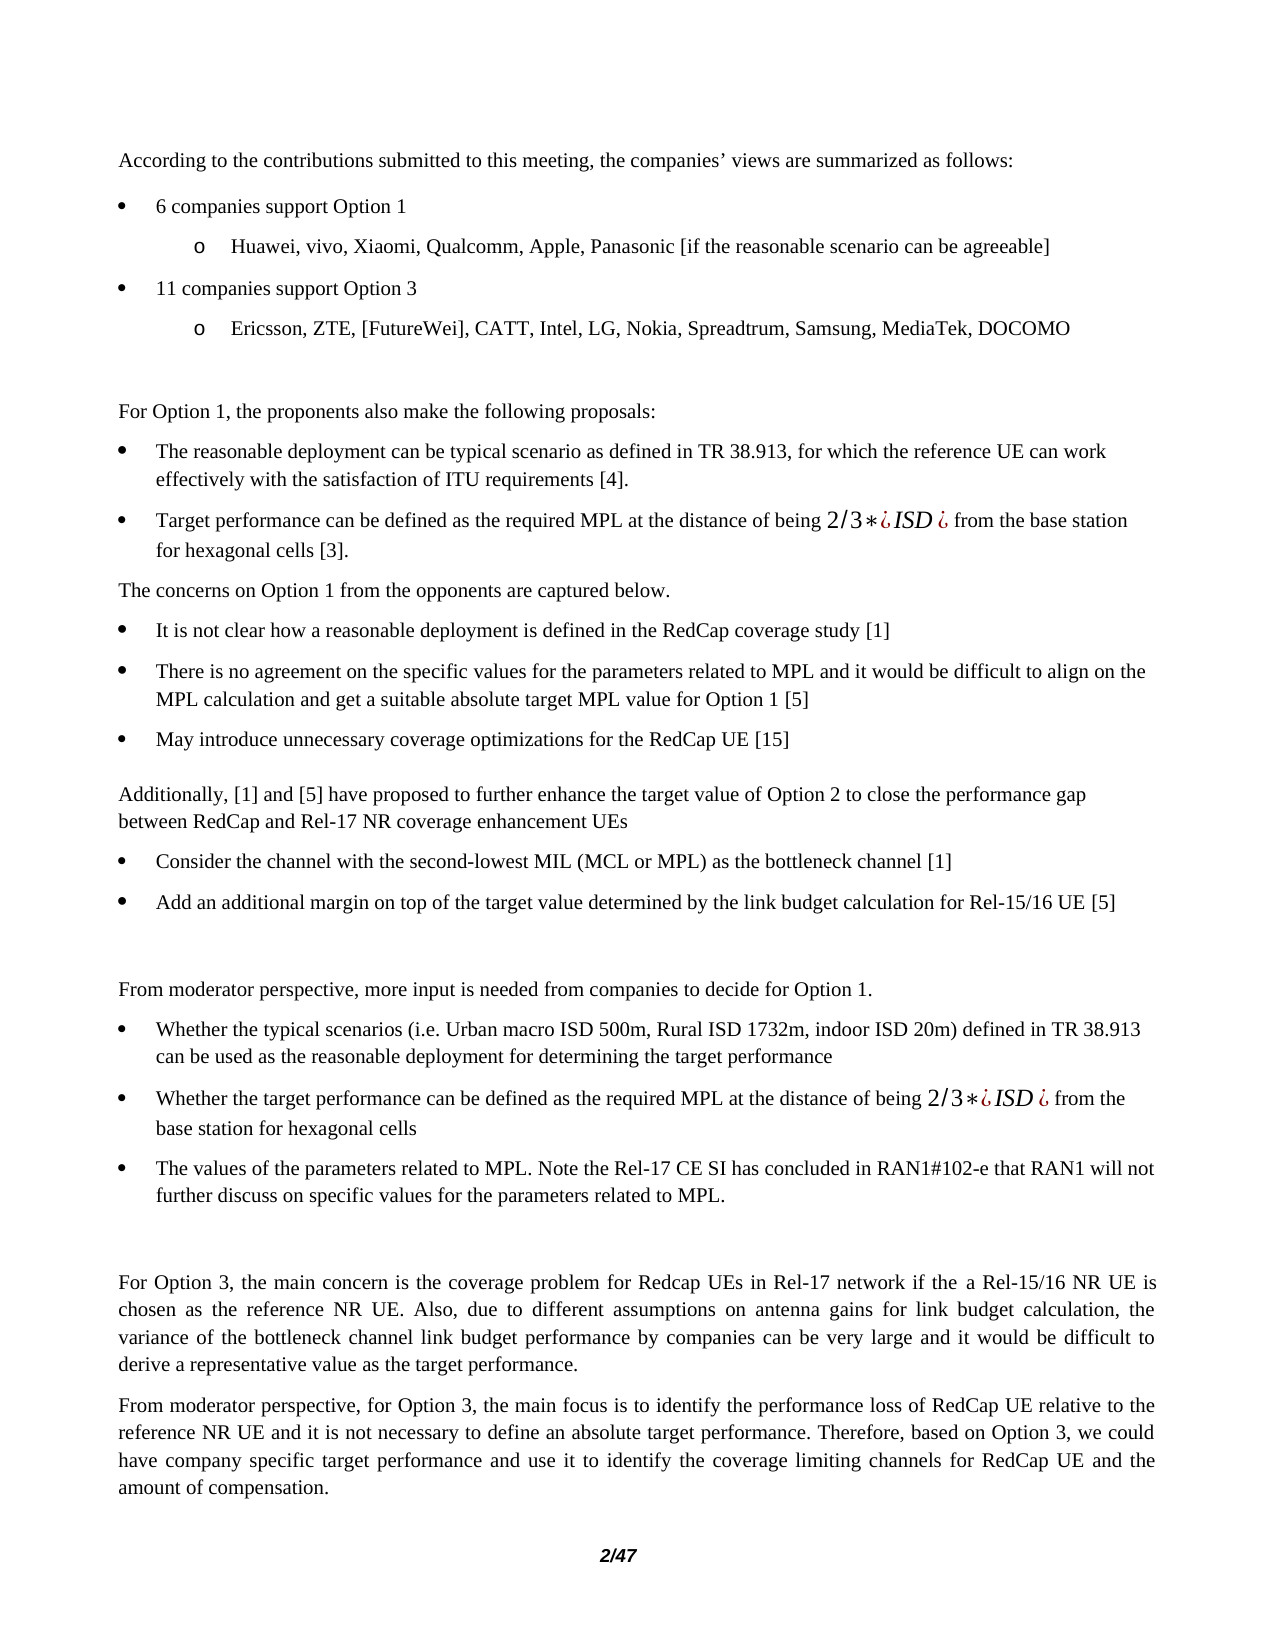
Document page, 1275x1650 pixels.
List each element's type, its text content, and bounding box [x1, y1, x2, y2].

list The values of the parameters related to MPL. Note the Rel-17 CE SI has concluded in RAN1#102-e that RAN1 will not further discuss on specific values for the parameters related to MPL. [118, 1156, 1157, 1207]
list 6 companies support Option 1 [118, 194, 1157, 218]
list The reasonable deployment can be typical scenario as defined in TR 38.913, for which the reference UE can work effectively with the satisfaction of ITU requirements [4]. [118, 439, 1157, 491]
list Huawei, vivo, Xiaomi, Qualcomm, Apple, Panasonic [if the reasonable scenario can be agreeable] [193, 234, 1157, 260]
text The concerns on Option 1 from the opponents are captured below. [118, 578, 1157, 602]
list Target performance can be defined as the required MPL at the distance of being from the base station for hexagonal cells [3]. [118, 507, 1157, 562]
list Add an additional margin on top of the target value determined by the link budget calculation for Rel-15/16 UE [5] [118, 889, 1157, 914]
list Whether the target performance can be defined as the required MPL at the distance of being from the base station for hexagonal cells [118, 1084, 1157, 1139]
text Additionally, [1] and [5] have proposed to further enhance the target value of Option 2 to close the performance gap between RedCap and Rel-17 NR coverage enhancement UEs [118, 782, 1157, 833]
list Consider the channel with the second-lowest MIL (MCL or MPL) as the bottleneck channel [1] [118, 849, 1157, 873]
list It is not clear how a reasonable deployment is defined in the RedCap coverage study [1] [118, 618, 1157, 642]
text For Option 3, the main concern is the coverage problem for Redcap UEs in Rel-17 network if the a Rel-15/16 NR UE is chosen as the reference NR UE. Also, due to different assumptions on antenna gains for link budget calculation, the variance of the bottleneck channel link budget performance by companies can be very large and it would be difficult to derive a representative value as the target performance. [118, 1269, 1157, 1376]
list May introduce unnecessary coverage optimizations for the RedCap UE [15] [118, 727, 1157, 751]
text From moderator perspective, for Option 3, the main focus is to identify the performance loss of RedCap UE relative to the reference NR UE and it is not necessary to define an absolute target performance. Therefore, based on Option 3, we could have company specific target performance and use it to identify the coverage limiting channels for RedCap UE and the amount of compensation. [118, 1392, 1157, 1499]
text According to the contributions submitted to this meeting, the companies’ views are summarized as follows: [118, 148, 1157, 172]
text From moderator perspective, more input is needed from companies to decide for Option 1. [118, 976, 1157, 1001]
list Whether the typical scenarios (i.e. Urban macro ISD 500m, Rural ISD 1732m, indoor ISD 20m) defined in TR 38.913 can be used as the reasonable deployment for determining the target performance [118, 1017, 1157, 1068]
list 11 companies support Option 3 [118, 276, 1157, 300]
list There is no agreement on the specific values for the parameters related to MPL and it would be difficult to align on the MPL calculation and get a suitable absolute target MPL value for Option 1 [5] [118, 658, 1157, 711]
list Ericsson, ZTE, [FutureWei], CATT, Intel, LG, Nokia, Spreadtrum, Samsung, MediaTek, DOCOMO [193, 316, 1157, 342]
text For Option 1, the proponents also make the following proposals: [118, 398, 1157, 423]
